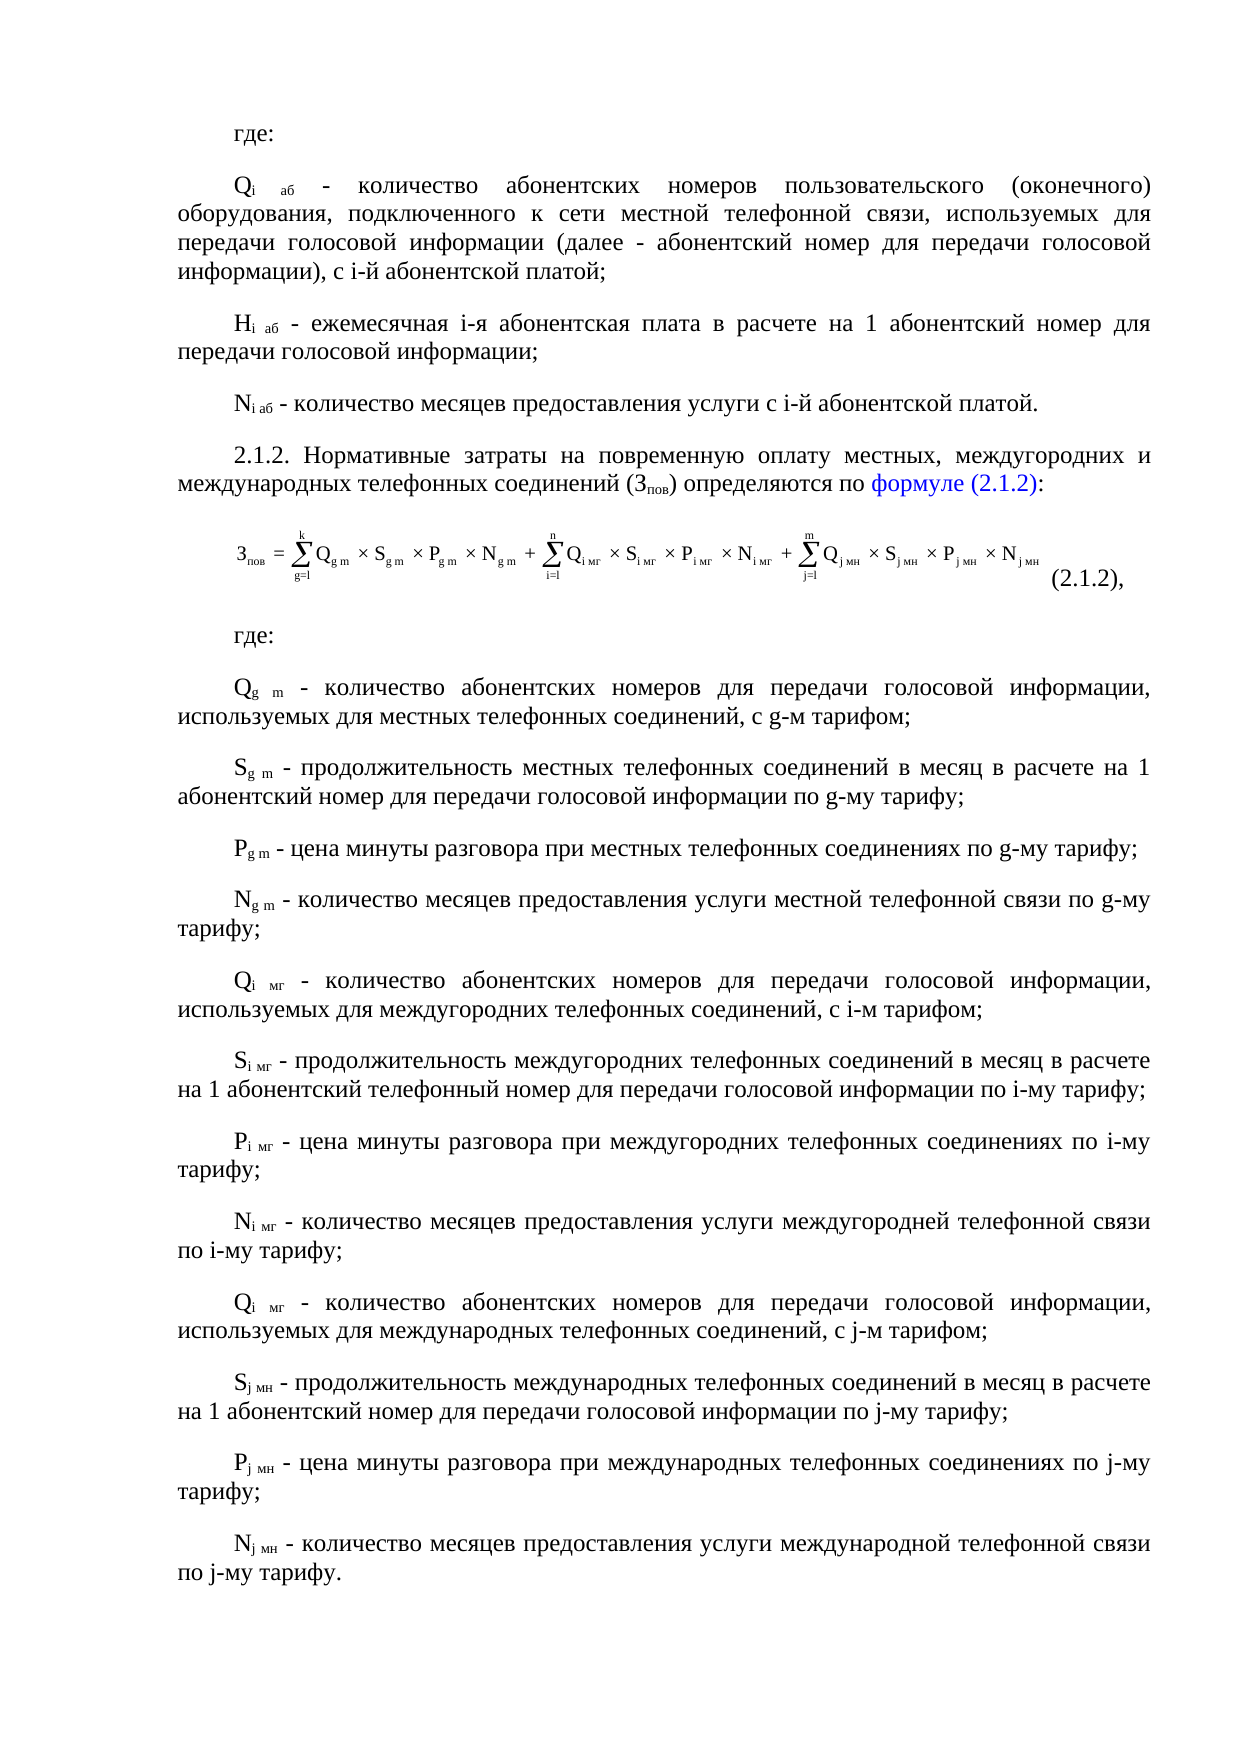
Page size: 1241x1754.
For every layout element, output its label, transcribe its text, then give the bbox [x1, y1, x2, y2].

text Sj мн - продолжительность международных телефонных соединений в месяц в расчете на 1 абонентский номер для передачи голосовой информации по j-му тарифу; [177, 1367, 1152, 1424]
text Ng m - количество месяцев предоставления услуги местной телефонной связи по g-му тарифу; [177, 884, 1152, 942]
text Рg m - цена минуты разговора при местных телефонных соединениях по g-му тарифу; [177, 833, 1152, 862]
text Рi мг - цена минуты разговора при междугородних телефонных соединениях по i-му тарифу; [177, 1126, 1152, 1183]
text Qi мг - количество абонентских номеров для передачи голосовой информации, используемых для междугородних телефонных соединений, с i-м тарифом; [177, 965, 1152, 1022]
text Nj мн - количество месяцев предоставления услуги международной телефонной связи по j-му тарифу. [177, 1528, 1152, 1585]
text Рj мн - цена минуты разговора при международных телефонных соединениях по j-му тарифу; [177, 1447, 1152, 1505]
text Si мг - продолжительность междугородних телефонных соединений в месяц в расчете на 1 абонентский телефонный номер для передачи голосовой информации по i-му тарифу; [177, 1045, 1152, 1103]
text (2.1.2), [177, 526, 1152, 592]
text Qg m - количество абонентских номеров для передачи голосовой информации, используемых для местных телефонных соединений, с g-м тарифом; [177, 672, 1152, 729]
text Ni мг - количество месяцев предоставления услуги междугородней телефонной связи по i-му тарифу; [177, 1206, 1152, 1264]
text Ni аб - количество месяцев предоставления услуги с i-й абонентской платой. [177, 388, 1152, 417]
text Qi аб - количество абонентских номеров пользовательского (оконечного) оборудования, подключенного к сети местной телефонной связи, используемых для передачи голосовой информации (далее - абонентский номер для передачи голосовой информации), с i-й абонентской платой; [177, 170, 1152, 285]
text 2.1.2. Нормативные затраты на повременную оплату местных, междугородних и международных телефонных соединений (Зпов) определяются по формуле (2.1.2): [177, 440, 1152, 497]
text Qi мг - количество абонентских номеров для передачи голосовой информации, используемых для международных телефонных соединений, с j-м тарифом; [177, 1287, 1152, 1344]
text где: [177, 118, 1152, 147]
text Sg m - продолжительность местных телефонных соединений в месяц в расчете на 1 абонентский номер для передачи голосовой информации по g-му тарифу; [177, 752, 1152, 810]
text где: [177, 620, 1152, 649]
text Нi аб - ежемесячная i-я абонентская плата в расчете на 1 абонентский номер для передачи голосовой информации; [177, 308, 1152, 365]
